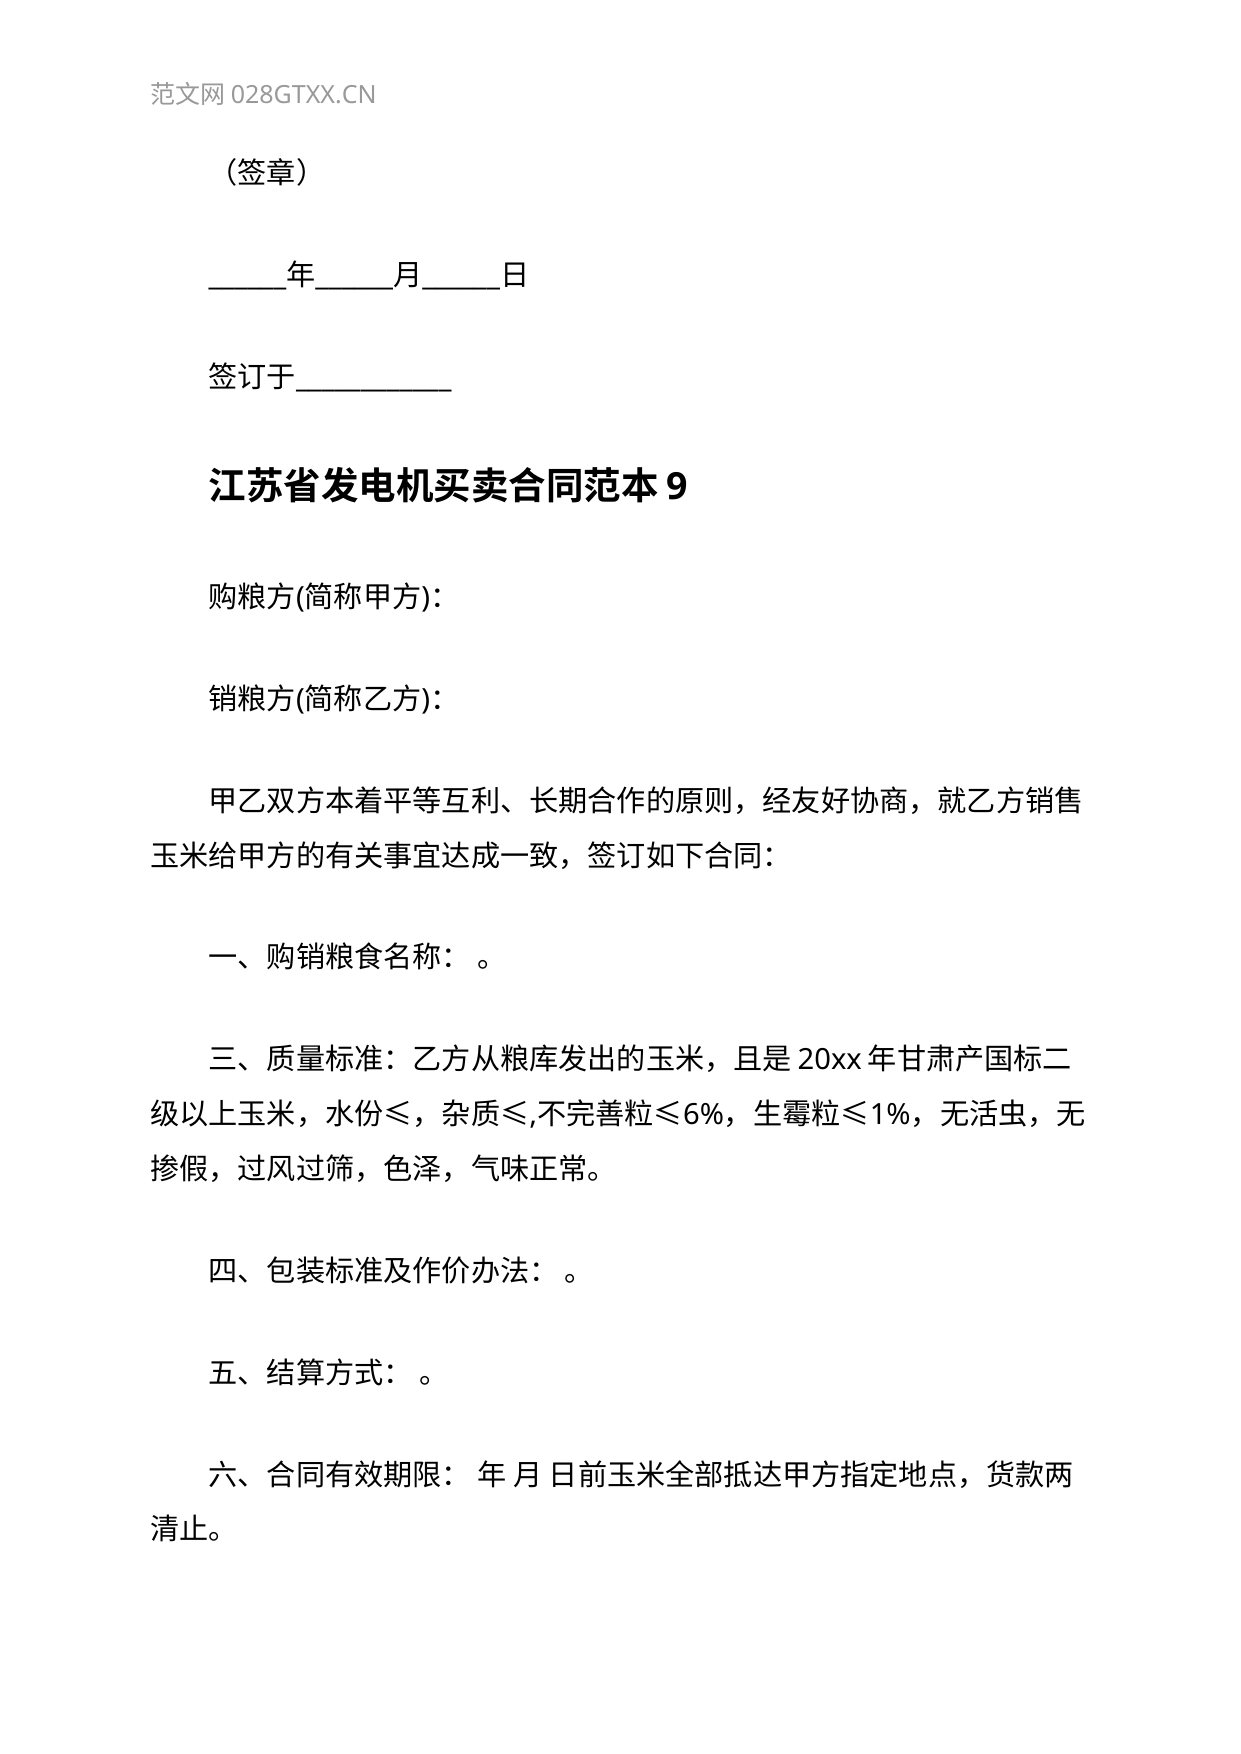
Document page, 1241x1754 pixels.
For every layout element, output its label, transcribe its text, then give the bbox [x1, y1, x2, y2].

text （签章） [150, 150, 1090, 192]
text 购粮方(简称甲方)： [150, 573, 1090, 616]
text 六、合同有效期限： 年 月 日前玉米全部抵达甲方指定地点，货款两清止。 [150, 1451, 1090, 1548]
text 五、结算方式： 。 [150, 1349, 1090, 1392]
text 销粮方(简称乙方)： [150, 675, 1090, 718]
text 一、购销粮食名称： 。 [150, 934, 1090, 976]
text ______年______月______日 [150, 252, 1090, 294]
text 江苏省发电机买卖合同范本9 [150, 456, 1090, 510]
text 三、质量标准：乙方从粮库发出的玉米，且是20xx年甘肃产国标二级以上玉米，水份≤，杂质≤,不完善粒≤6%，生霉粒≤1%，无活虫，无掺假，过风过筛，色泽，气味正常。 [150, 1036, 1090, 1188]
text 四、包装标准及作价办法： 。 [150, 1247, 1090, 1290]
text 签订于____________ [150, 354, 1090, 396]
text 甲乙双方本着平等互利、长期合作的原则，经友好协商，就乙方销售玉米给甲方的有关事宜达成一致，签订如下合同： [150, 777, 1090, 874]
